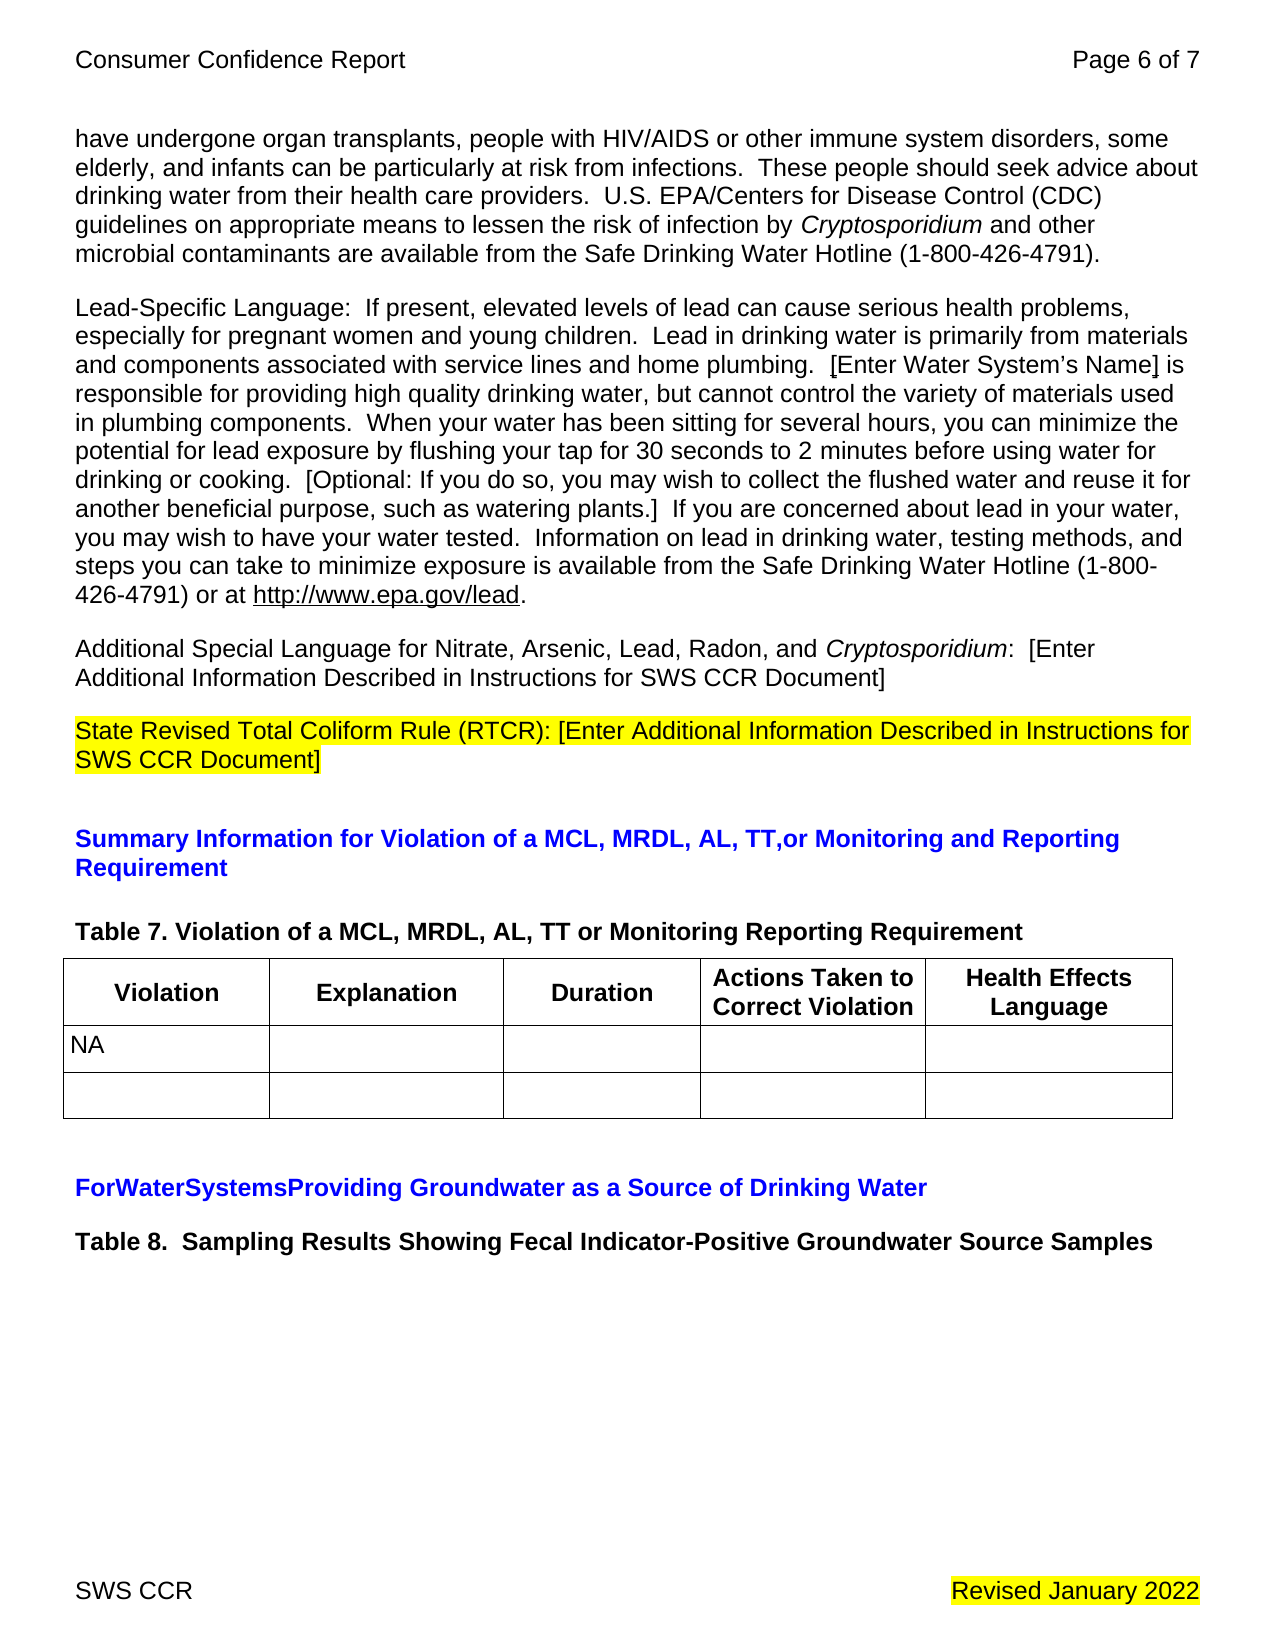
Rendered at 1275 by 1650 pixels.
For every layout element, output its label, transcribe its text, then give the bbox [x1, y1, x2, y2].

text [75, 124, 1200, 267]
text Lead-Specific Language: If present, elevated levels of lead can cause serious health problems, especially for pregnant women and young children. Lead in drinking water is primarily from materials and components associated with service lines and home plumbing. [Enter Water System’s Name] is responsible for providing high quality drinking water, but cannot control the variety of materials used in plumbing components. When your water has been sitting for several hours, you can minimize the potential for lead exposure by flushing your tap for 30 seconds to 2 minutes before using water for drinking or cooking. [Optional: If you do so, you may wish to collect the flushed water and reuse it for another beneficial purpose, such as watering plants.] If you are concerned about lead in your water, you may wish to have your water tested. Information on lead in drinking water, testing methods, and steps you can take to minimize exposure is available from the Safe Drinking Water Hotline (1-800-426-4791) or at http://www.epa.gov/lead. [75, 292, 1200, 609]
subtitle Summary Information for Violation of a MCL, MRDL, AL, TT,or Monitoring and Reporting Requirement [75, 824, 1200, 881]
table_header Explanation [270, 959, 503, 1025]
table_cell [270, 1073, 503, 1118]
table_cell [64, 1073, 269, 1118]
table_cell [504, 1026, 700, 1072]
table_header Health Effects Language [926, 959, 1172, 1025]
table_cell [504, 1073, 700, 1118]
text Table 8. Sampling Results Showing Fecal Indicator-Positive Groundwater Source Samples [75, 1227, 1200, 1256]
subtitle ForWaterSystemsProviding Groundwater as a Source of Drinking Water [75, 1173, 1200, 1202]
table_header Duration [504, 959, 700, 1025]
table_header Actions Taken to Correct Violation [701, 959, 925, 1025]
table_cell [701, 1026, 925, 1072]
text Additional Special Language for Nitrate, Arsenic, Lead, Radon, and Cryptosporidium: [Enter Additional Information Described in Instructions for SWS CCR Document] [75, 634, 1200, 691]
table_cell [926, 1073, 1172, 1118]
table_header Violation [64, 959, 269, 1025]
text State Revised Total Coliform Rule (RTCR): [Enter Additional Information Described in Instructions for SWS CCR Document] [321, 716, 1200, 774]
table_cell [270, 1026, 503, 1072]
table_cell [701, 1073, 925, 1118]
table_cell [926, 1026, 1172, 1072]
table_cell NA [64, 1026, 269, 1072]
text Table 7. Violation of a MCL, MRDL, AL, TT or Monitoring Reporting Requirement [75, 917, 1200, 945]
